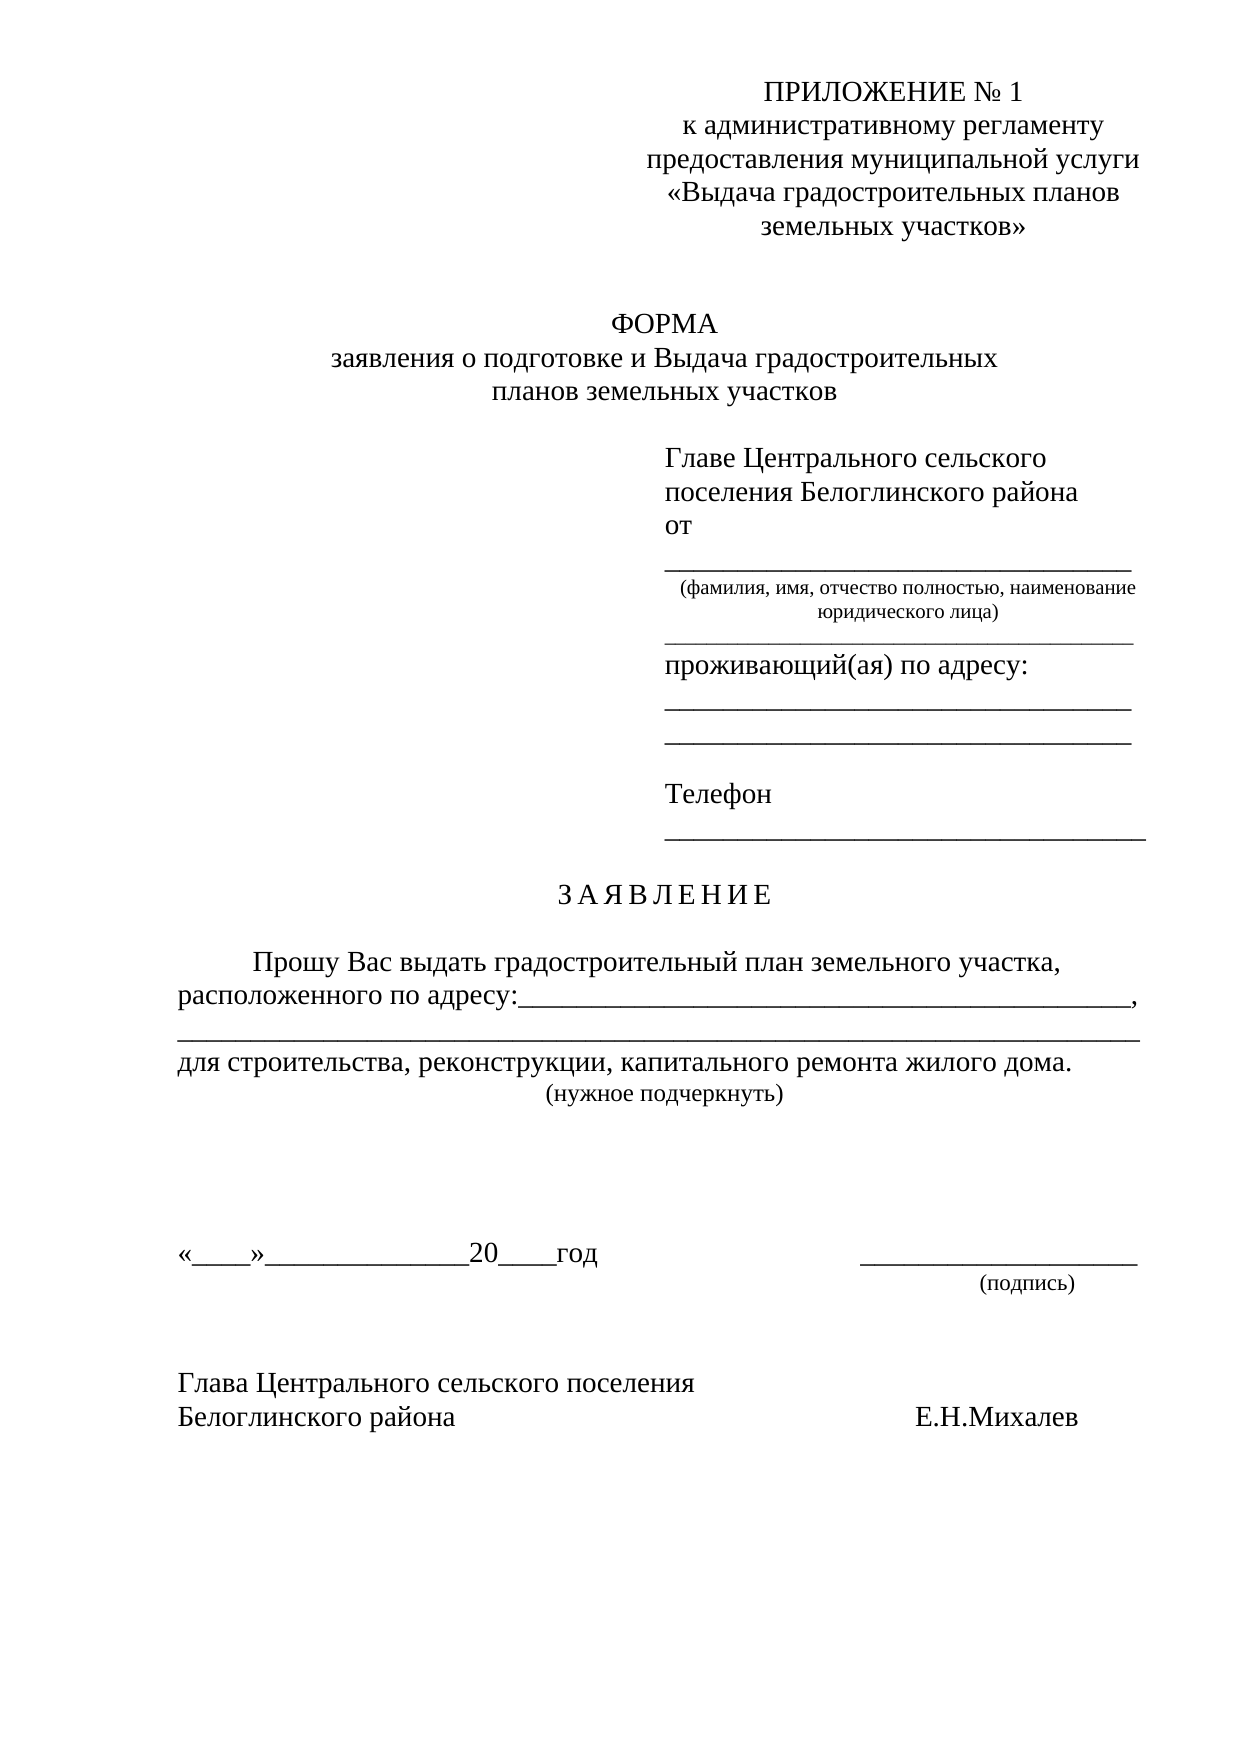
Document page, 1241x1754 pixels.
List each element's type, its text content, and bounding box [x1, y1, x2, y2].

text Главе Центрального сельского поселения Белоглинского района [664, 440, 1152, 507]
text Белоглинского района Е.Н.Михалев [177, 1399, 1152, 1432]
text к административному регламенту [635, 107, 1152, 141]
text _____________________________________________ [664, 623, 1152, 647]
text ________________________________ [664, 714, 1152, 747]
text «____»______________20____год ___________________ [177, 1235, 1152, 1269]
text предоставления муниципальной услуги «Выдача градостроительных планов земельных участков» [635, 141, 1152, 242]
text ЗАЯВЛЕНИЕ [177, 877, 1152, 910]
text ФОРМА [177, 306, 1152, 340]
text планов земельных участков [177, 373, 1152, 407]
text заявления о подготовке и Выдача градостроительных [177, 340, 1152, 373]
text (нужное подчеркнуть) [177, 1078, 1152, 1107]
text ПРИЛОЖЕНИЕ № 1 [635, 74, 1152, 107]
text от ________________________________ [664, 507, 1152, 574]
text Телефон _________________________________ [664, 776, 1152, 843]
text (подпись) [177, 1269, 1152, 1295]
text Прошу Вас выдать градостроительный план земельного участка, расположенного по адресу:__________________________________________, __________________________________________________________________для строительства, реконструкции, капитального ремонта жилого дома. [177, 944, 1152, 1078]
text проживающий(ая) по адресу: ________________________________ [664, 647, 1152, 714]
text (фамилия, имя, отчество полностью, наименование юридического лица) [664, 574, 1152, 623]
text Глава Центрального сельского поселения [177, 1365, 1152, 1399]
